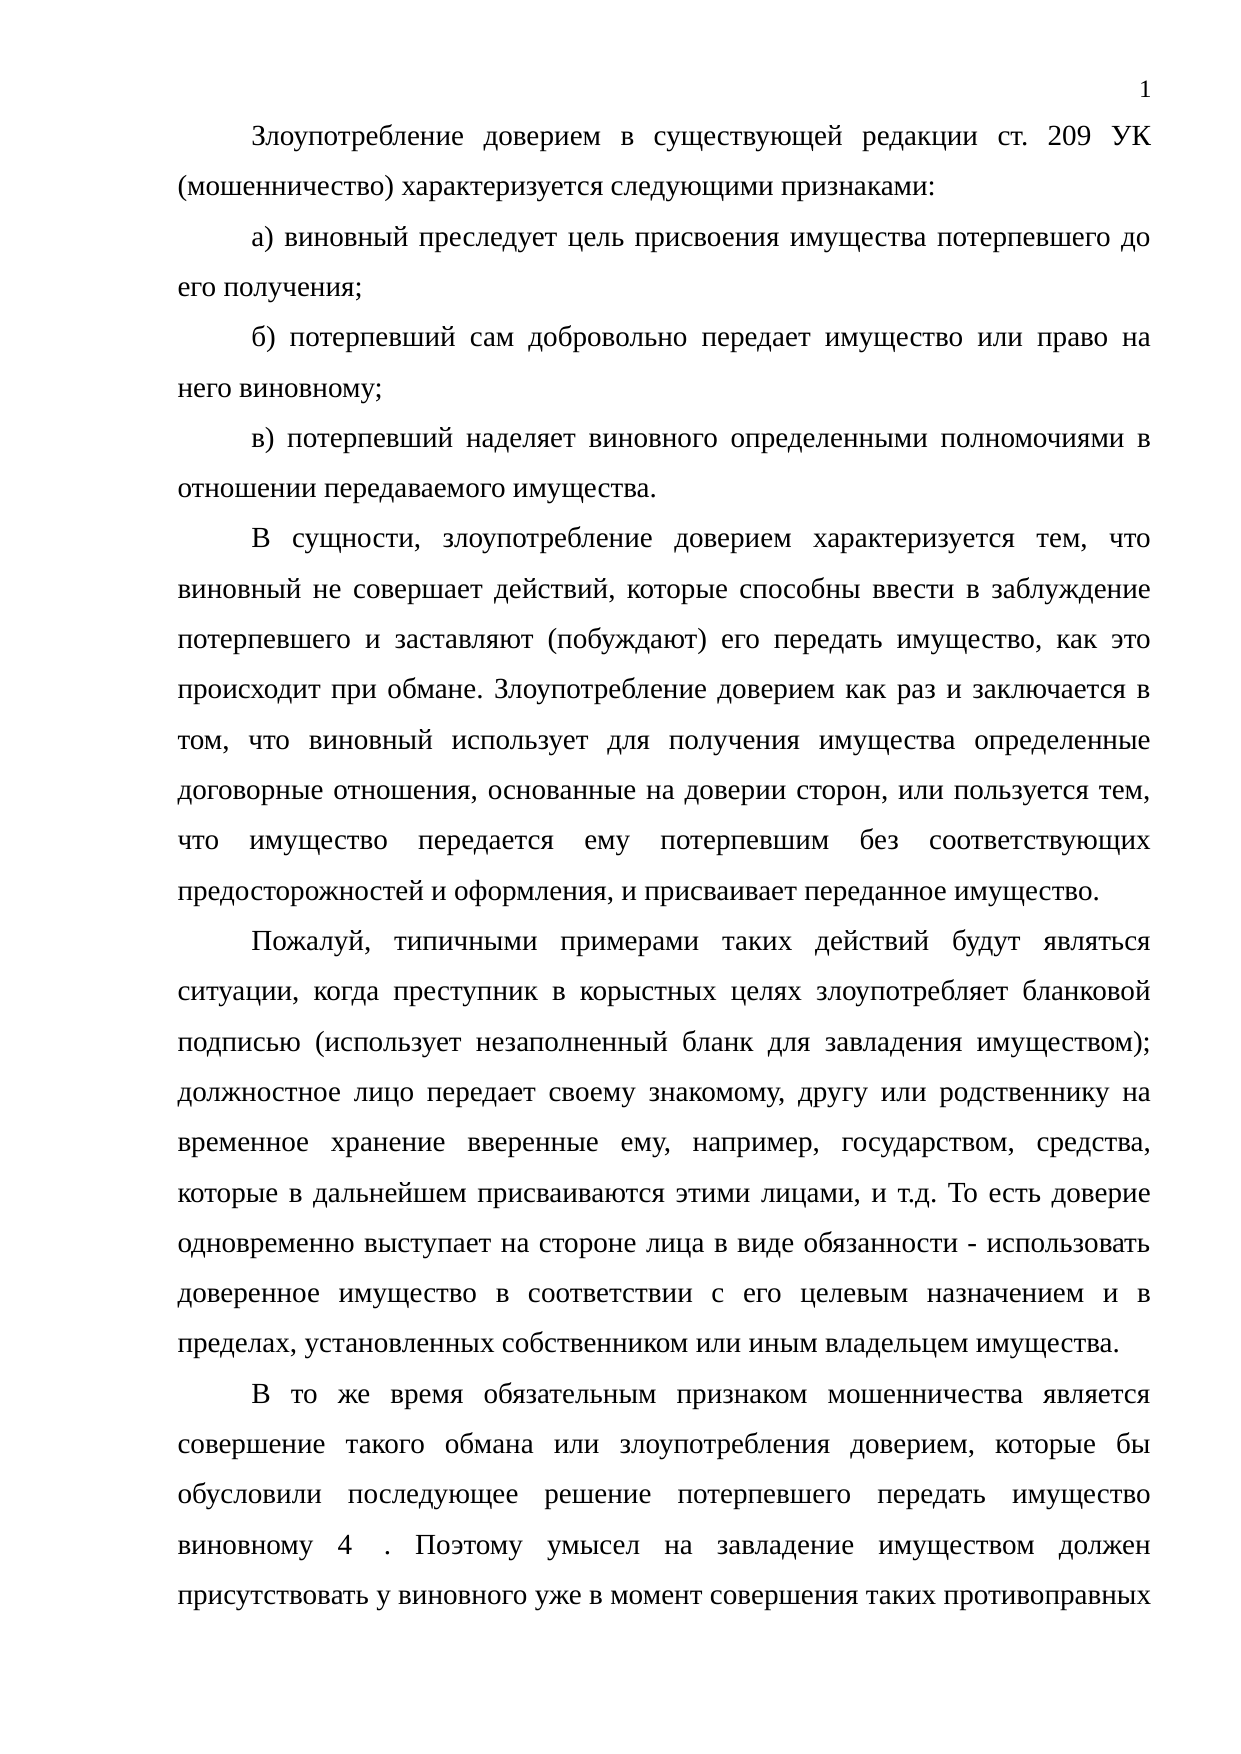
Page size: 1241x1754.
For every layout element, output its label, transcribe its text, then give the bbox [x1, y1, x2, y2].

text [177, 1376, 1152, 1611]
text Пожалуй, типичными примерами таких действий будут являться ситуации, когда преступник в корыстных целях злоупотребляет бланковой подписью (использует незаполненный бланк для завладения имуществом); должностное лицо передает своему знакомому, другу или родственнику на временное хранение вверенные ему, например, государством, средства, которые в дальнейшем присваиваются этими лицами, и т.д. То есть доверие одновременно выступает на стороне лица в виде обязанности - использовать доверенное имущество в соответствии с его целевым назначением и в пределах, установленных собственником или иным владельцем имущества. [177, 923, 1152, 1359]
text Злоупотребление доверием в существующей редакции ст. 209 УК (мошенничество) характеризуется следующими признаками: [177, 118, 1152, 202]
text б) потерпевший сам добровольно передает имущество или право на него виновному; [177, 319, 1152, 403]
text В сущности, злоупотребление доверием характеризуется тем, что виновный не совершает действий, которые способны ввести в заблуждение потерпевшего и заставляют (побуждают) его передать имущество, как это происходит при обмане. Злоупотребление доверием как раз и заключается в том, что виновный использует для получения имущества определенные договорные отношения, основанные на доверии сторон, или пользуется тем, что имущество передается ему потерпевшим без соответствующих предосторожностей и оформления, и присваивает переданное имущество. [177, 521, 1152, 906]
text в) потерпевший наделяет виновного определенными полномочиями в отношении передаваемого имущества. [177, 420, 1152, 504]
text а) виновный преследует цель присвоения имущества потерпевшего до его получения; [177, 219, 1152, 303]
